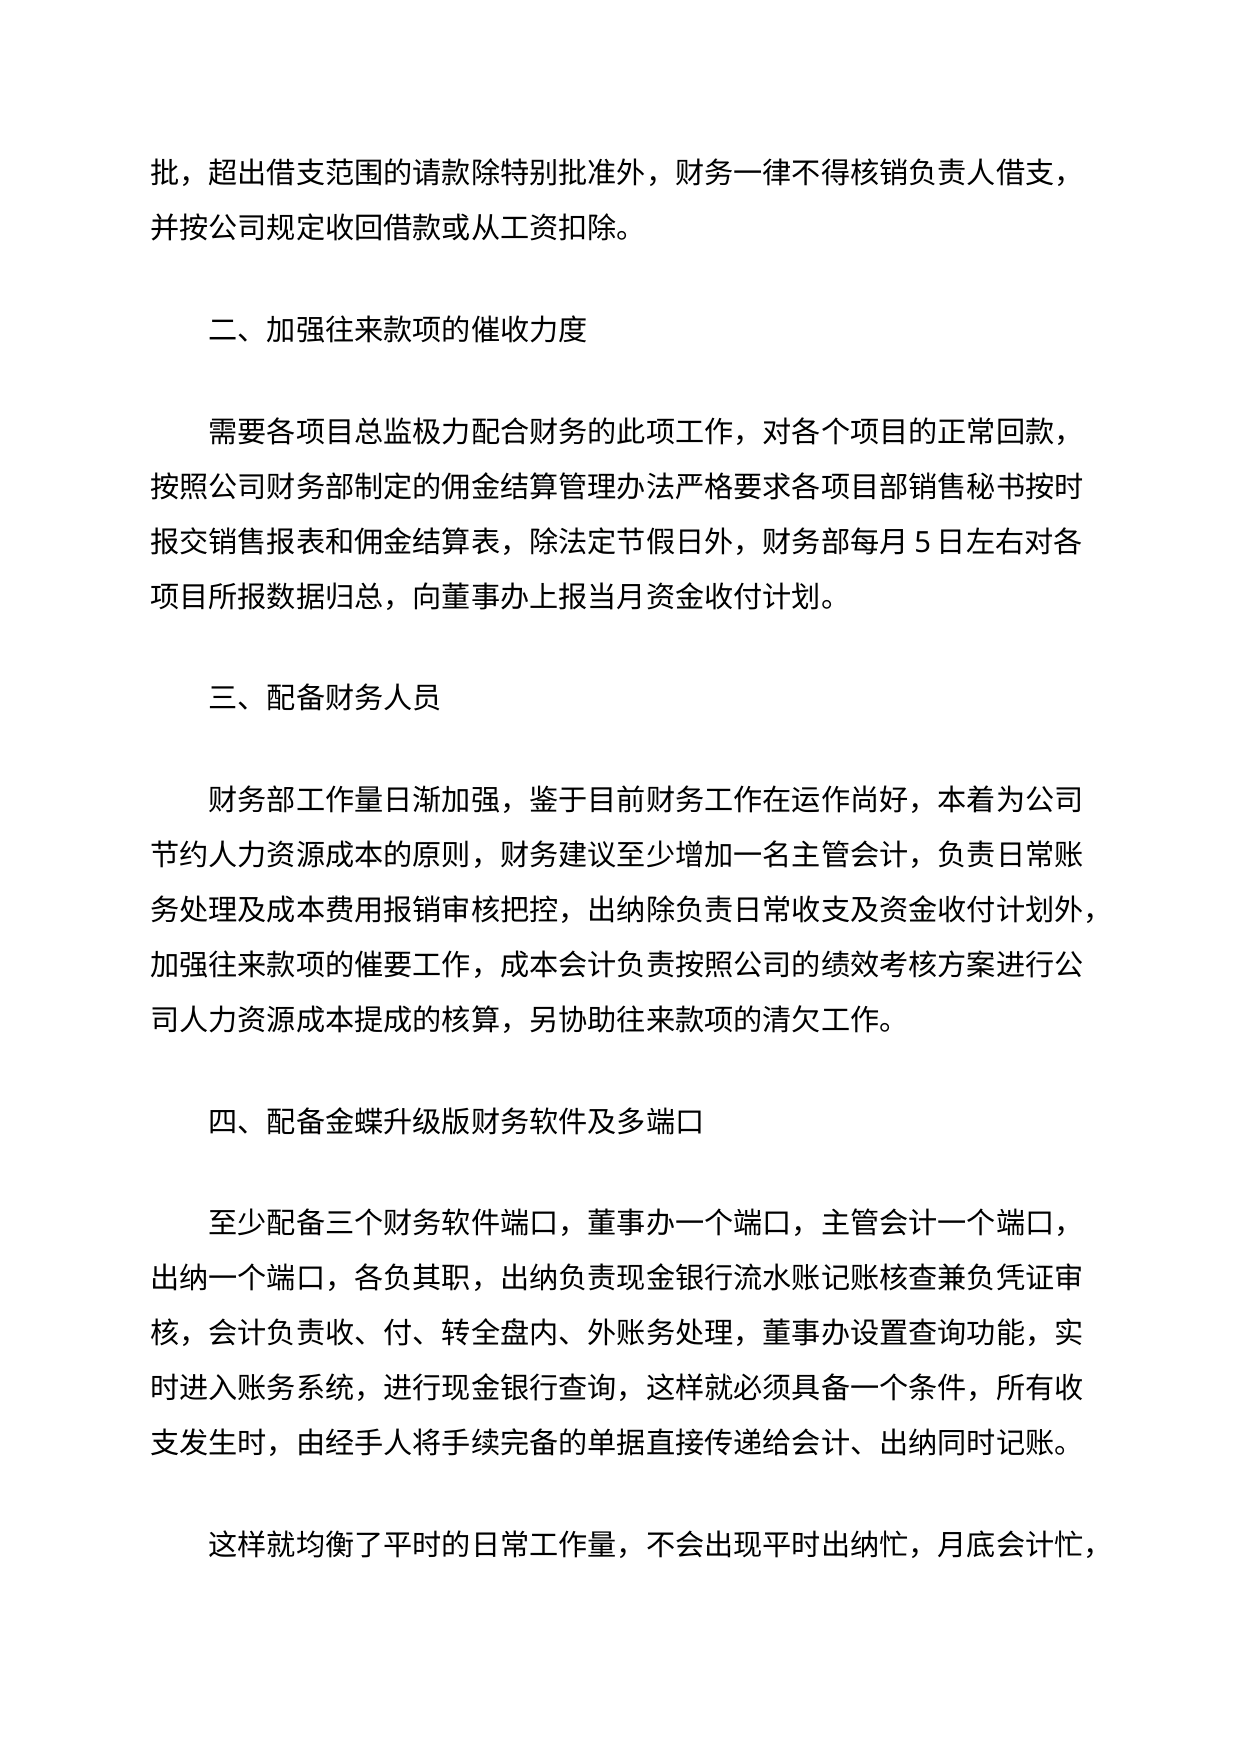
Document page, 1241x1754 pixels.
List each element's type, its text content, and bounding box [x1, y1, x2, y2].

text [150, 1521, 1090, 1563]
text 至少配备三个财务软件端口，董事办一个端口，主管会计一个端口，出纳一个端口，各负其职，出纳负责现金银行流水账记账核查兼负凭证审核，会计负责收、付、转全盘内、外账务处理，董事办设置查询功能，实时进入账务系统，进行现金银行查询，这样就必须具备一个条件，所有收支发生时，由经手人将手续完备的单据直接传递给会计、出纳同时记账。 [150, 1200, 1090, 1462]
text 财务部工作量日渐加强，鉴于目前财务工作在运作尚好，本着为公司节约人力资源成本的原则，财务建议至少增加一名主管会计，负责日常账务处理及成本费用报销审核把控，出纳除负责日常收支及资金收付计划外，加强往来款项的催要工作，成本会计负责按照公司的绩效考核方案进行公司人力资源成本提成的核算，另协助往来款项的清欠工作。 [150, 777, 1090, 1039]
text 二、加强往来款项的催收力度 [150, 307, 1090, 349]
text 三、配备财务人员 [150, 675, 1090, 717]
text 需要各项目总监极力配合财务的此项工作，对各个项目的正常回款，按照公司财务部制定的佣金结算管理办法严格要求各项目部销售秘书按时报交销售报表和佣金结算表，除法定节假日外，财务部每月5日左右对各项目所报数据归总，向董事办上报当月资金收付计划。 [150, 408, 1090, 616]
text 四、配备金蝶升级版财务软件及多端口 [150, 1098, 1090, 1140]
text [150, 150, 1090, 247]
